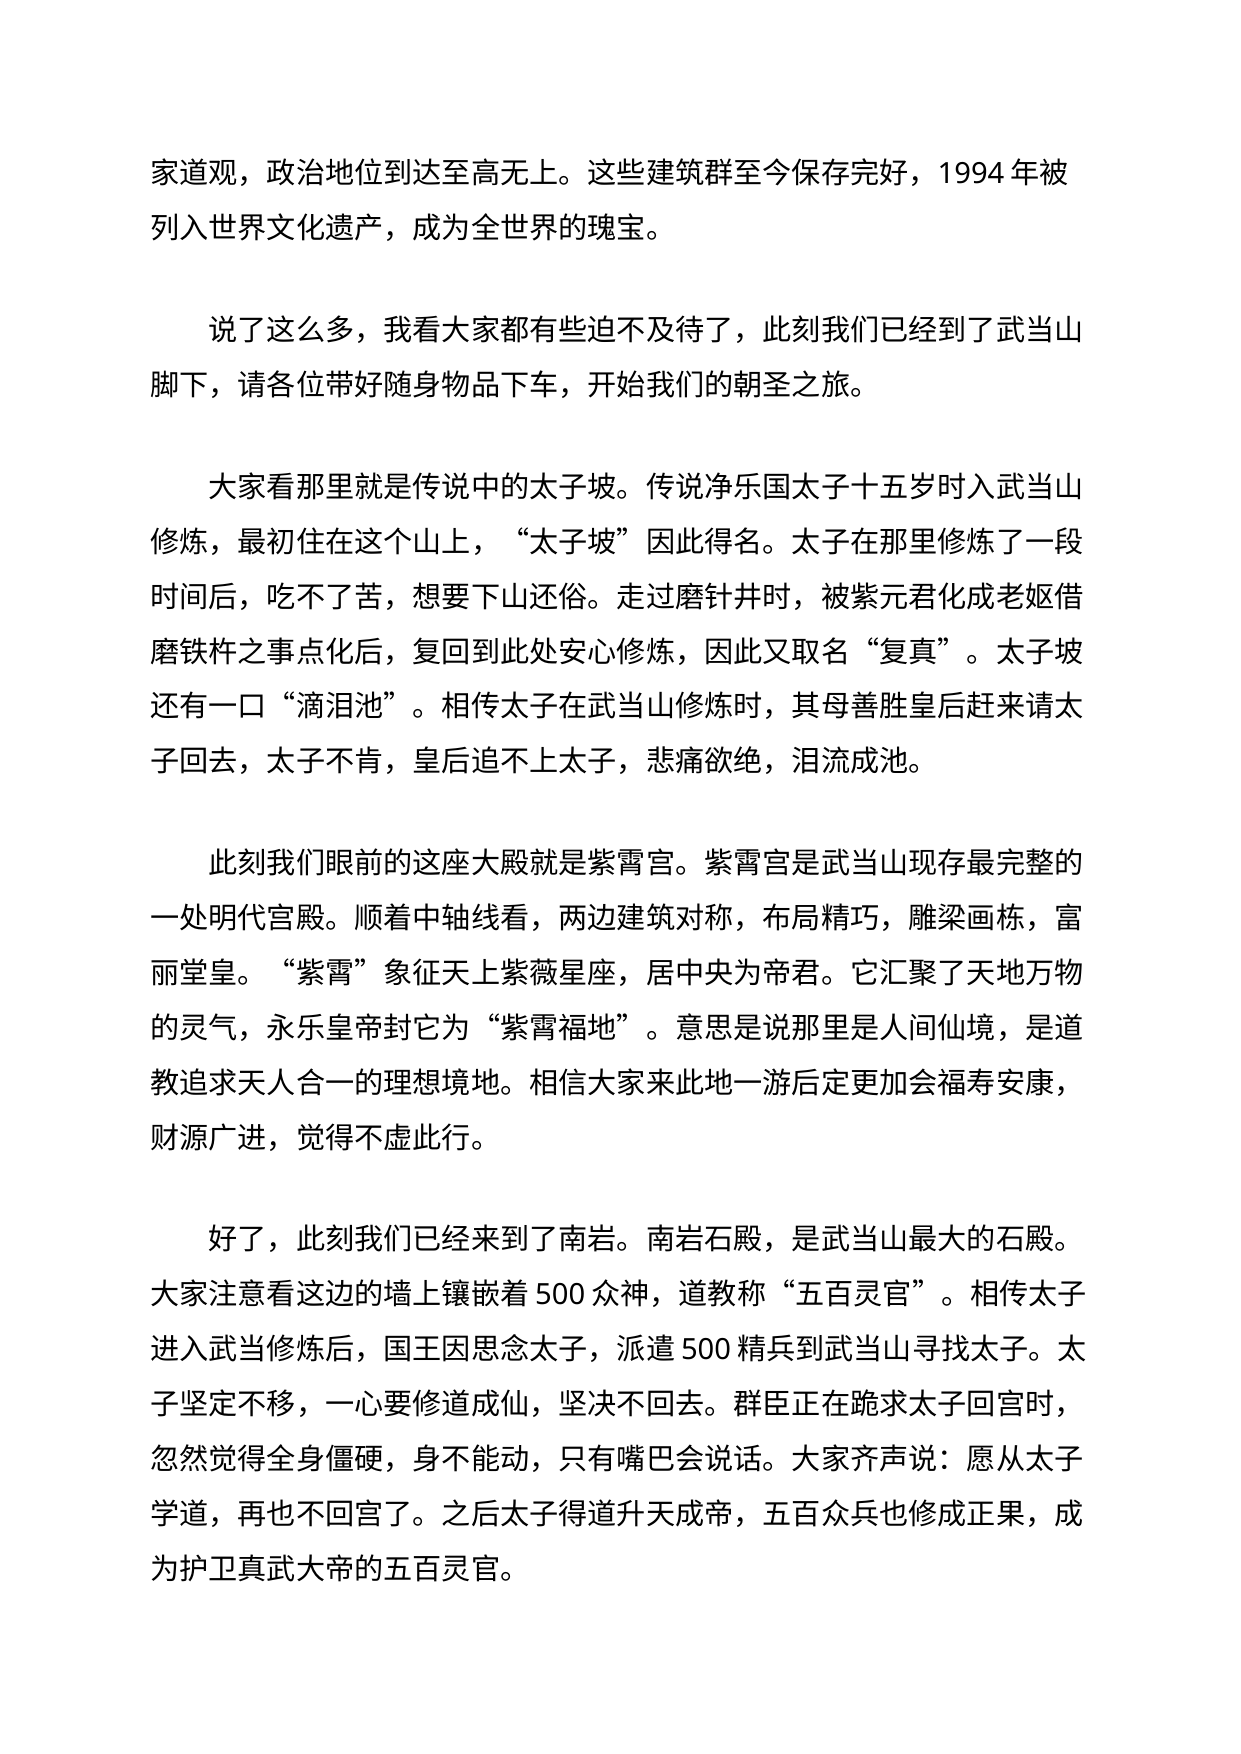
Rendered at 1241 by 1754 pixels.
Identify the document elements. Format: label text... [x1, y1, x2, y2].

text 大家看那里就是传说中的太子坡。传说净乐国太子十五岁时入武当山修炼，最初住在这个山上，“太子坡”因此得名。太子在那里修炼了一段时间后，吃不了苦，想要下山还俗。走过磨针井时，被紫元君化成老妪借磨铁杵之事点化后，复回到此处安心修炼，因此又取名“复真”。太子坡还有一口“滴泪池”。相传太子在武当山修炼时，其母善胜皇后赶来请太子回去，太子不肯，皇后追不上太子，悲痛欲绝，泪流成池。 [150, 463, 1090, 780]
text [150, 150, 1090, 247]
text 好了，此刻我们已经来到了南岩。南岩石殿，是武当山最大的石殿。大家注意看这边的墙上镶嵌着500众神，道教称“五百灵官”。相传太子进入武当修炼后，国王因思念太子，派遣500精兵到武当山寻找太子。太子坚定不移，一心要修道成仙，坚决不回去。群臣正在跪求太子回宫时，忽然觉得全身僵硬，身不能动，只有嘴巴会说话。大家齐声说：愿从太子学道，再也不回宫了。之后太子得道升天成帝，五百众兵也修成正果，成为护卫真武大帝的五百灵官。 [150, 1216, 1090, 1588]
text 说了这么多，我看大家都有些迫不及待了，此刻我们已经到了武当山脚下，请各位带好随身物品下车，开始我们的朝圣之旅。 [150, 307, 1090, 404]
text 此刻我们眼前的这座大殿就是紫霄宫。紫霄宫是武当山现存最完整的一处明代宫殿。顺着中轴线看，两边建筑对称，布局精巧，雕梁画栋，富丽堂皇。“紫霄”象征天上紫薇星座，居中央为帝君。它汇聚了天地万物的灵气，永乐皇帝封它为“紫霄福地”。意思是说那里是人间仙境，是道教追求天人合一的理想境地。相信大家来此地一游后定更加会福寿安康，财源广进，觉得不虚此行。 [150, 840, 1090, 1156]
